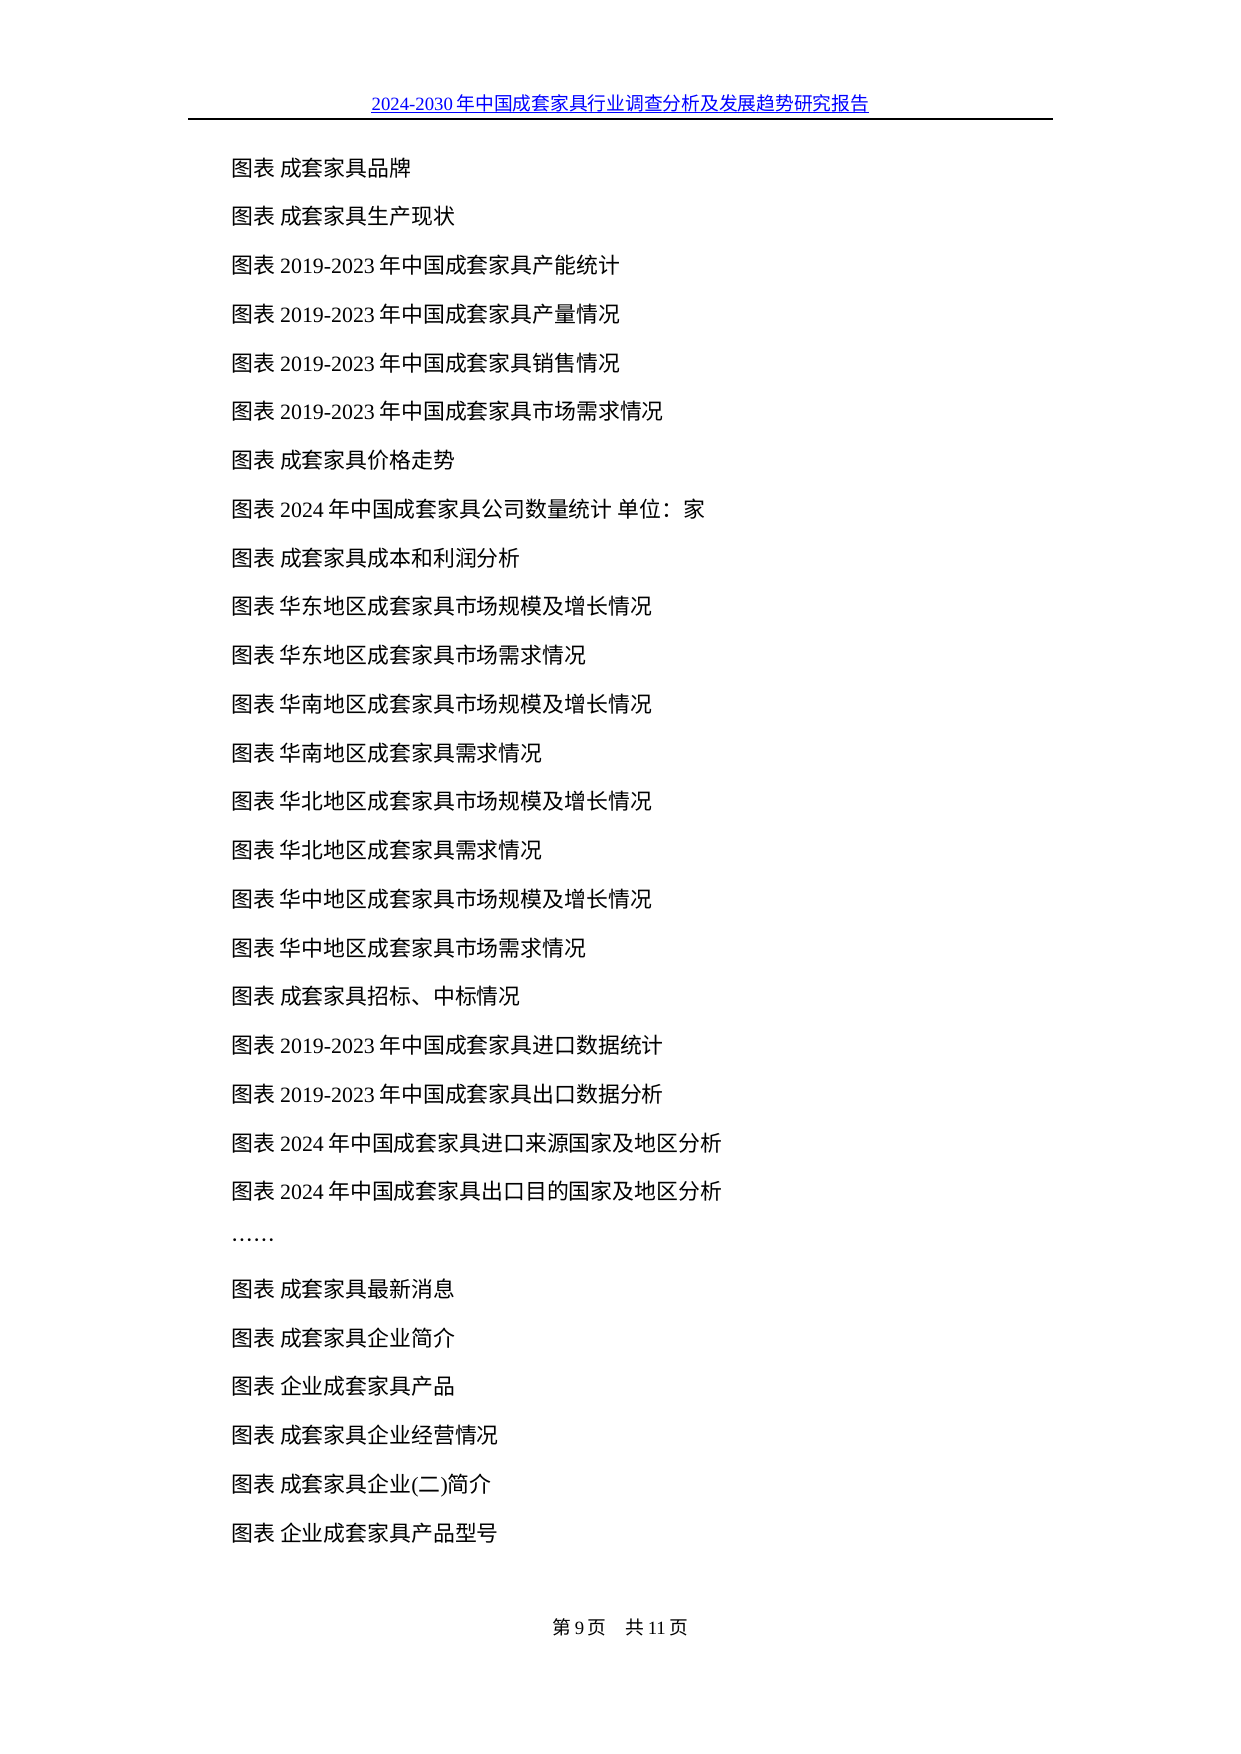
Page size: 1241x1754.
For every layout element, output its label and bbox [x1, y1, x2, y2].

text [187, 150, 1053, 1548]
